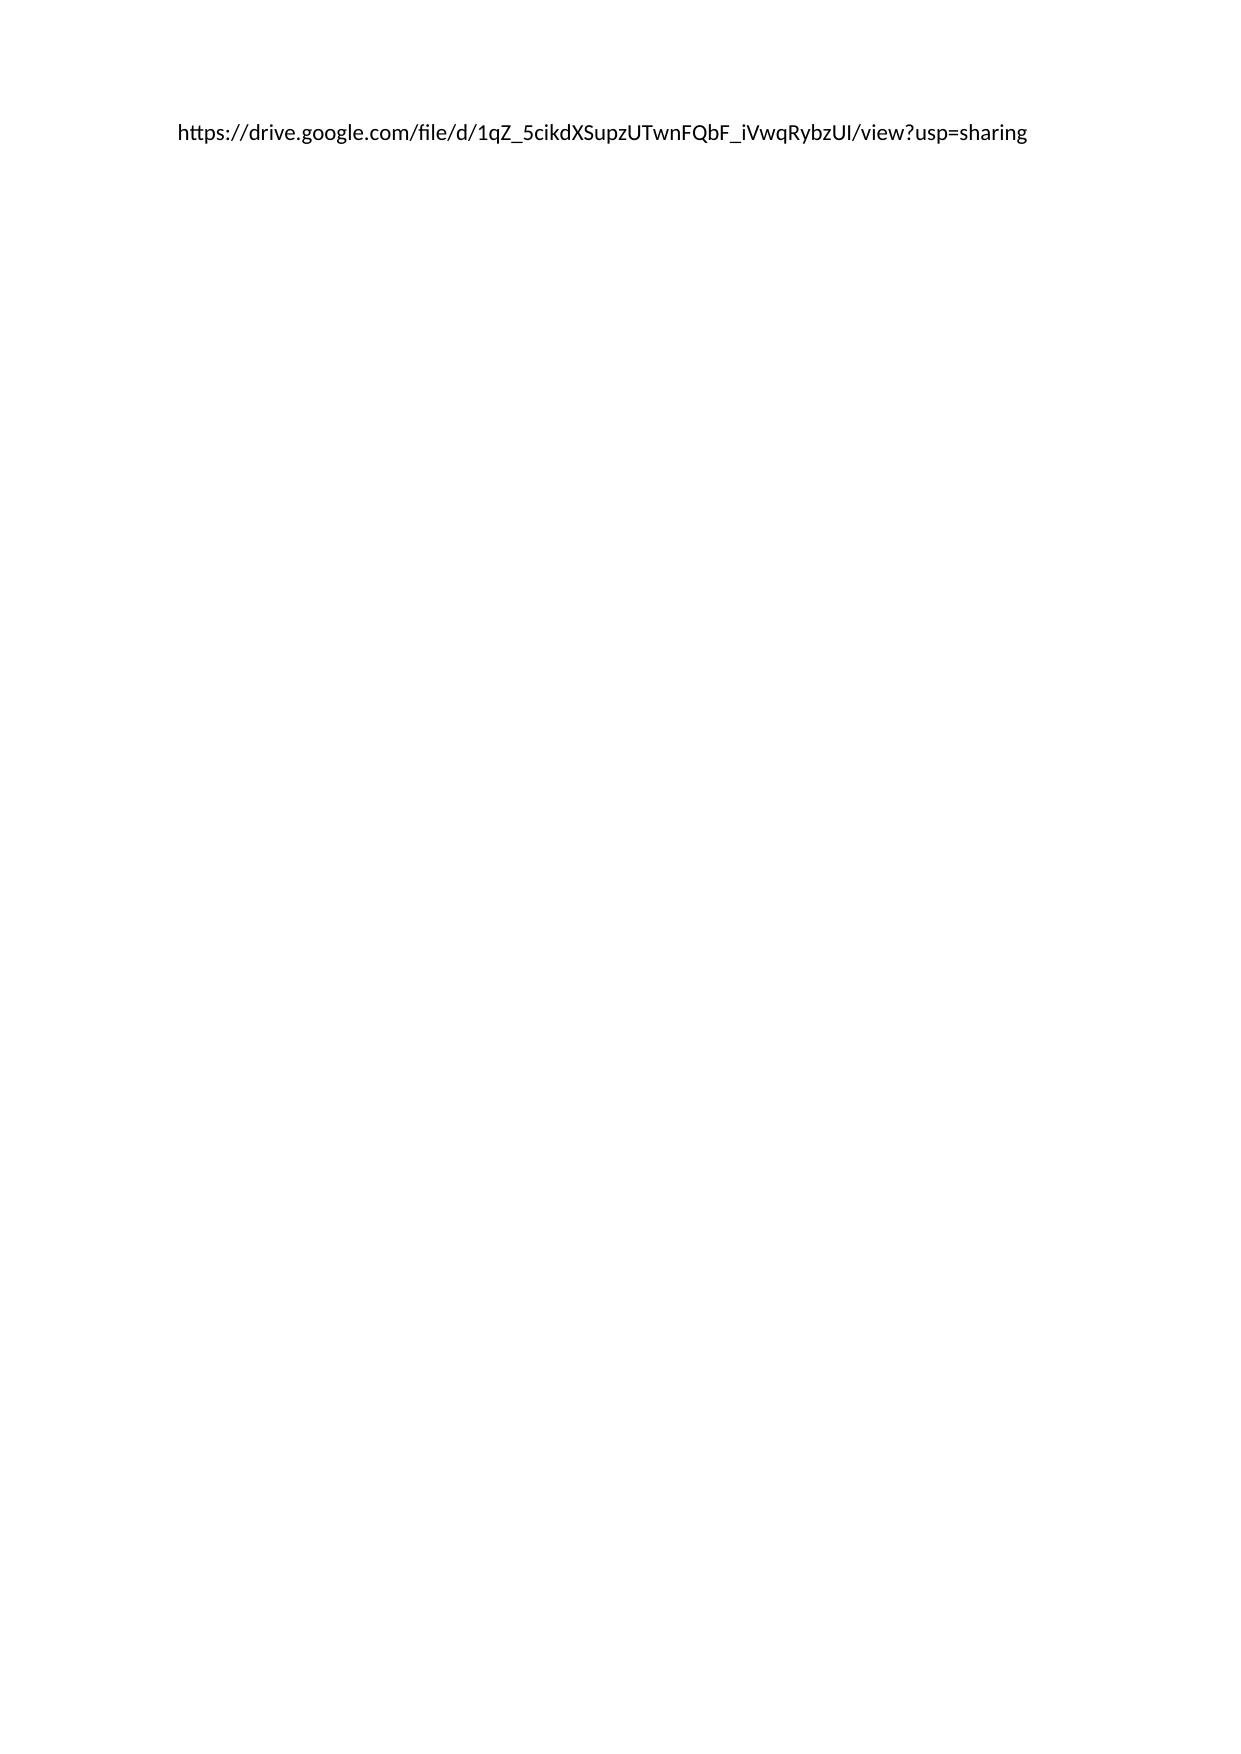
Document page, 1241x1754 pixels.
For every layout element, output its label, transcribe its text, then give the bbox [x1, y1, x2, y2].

text https://drive.google.com/file/d/1qZ_5cikdXSupzUTwnFQbF_iVwqRybzUI/view?usp=sharing [177, 118, 1152, 146]
